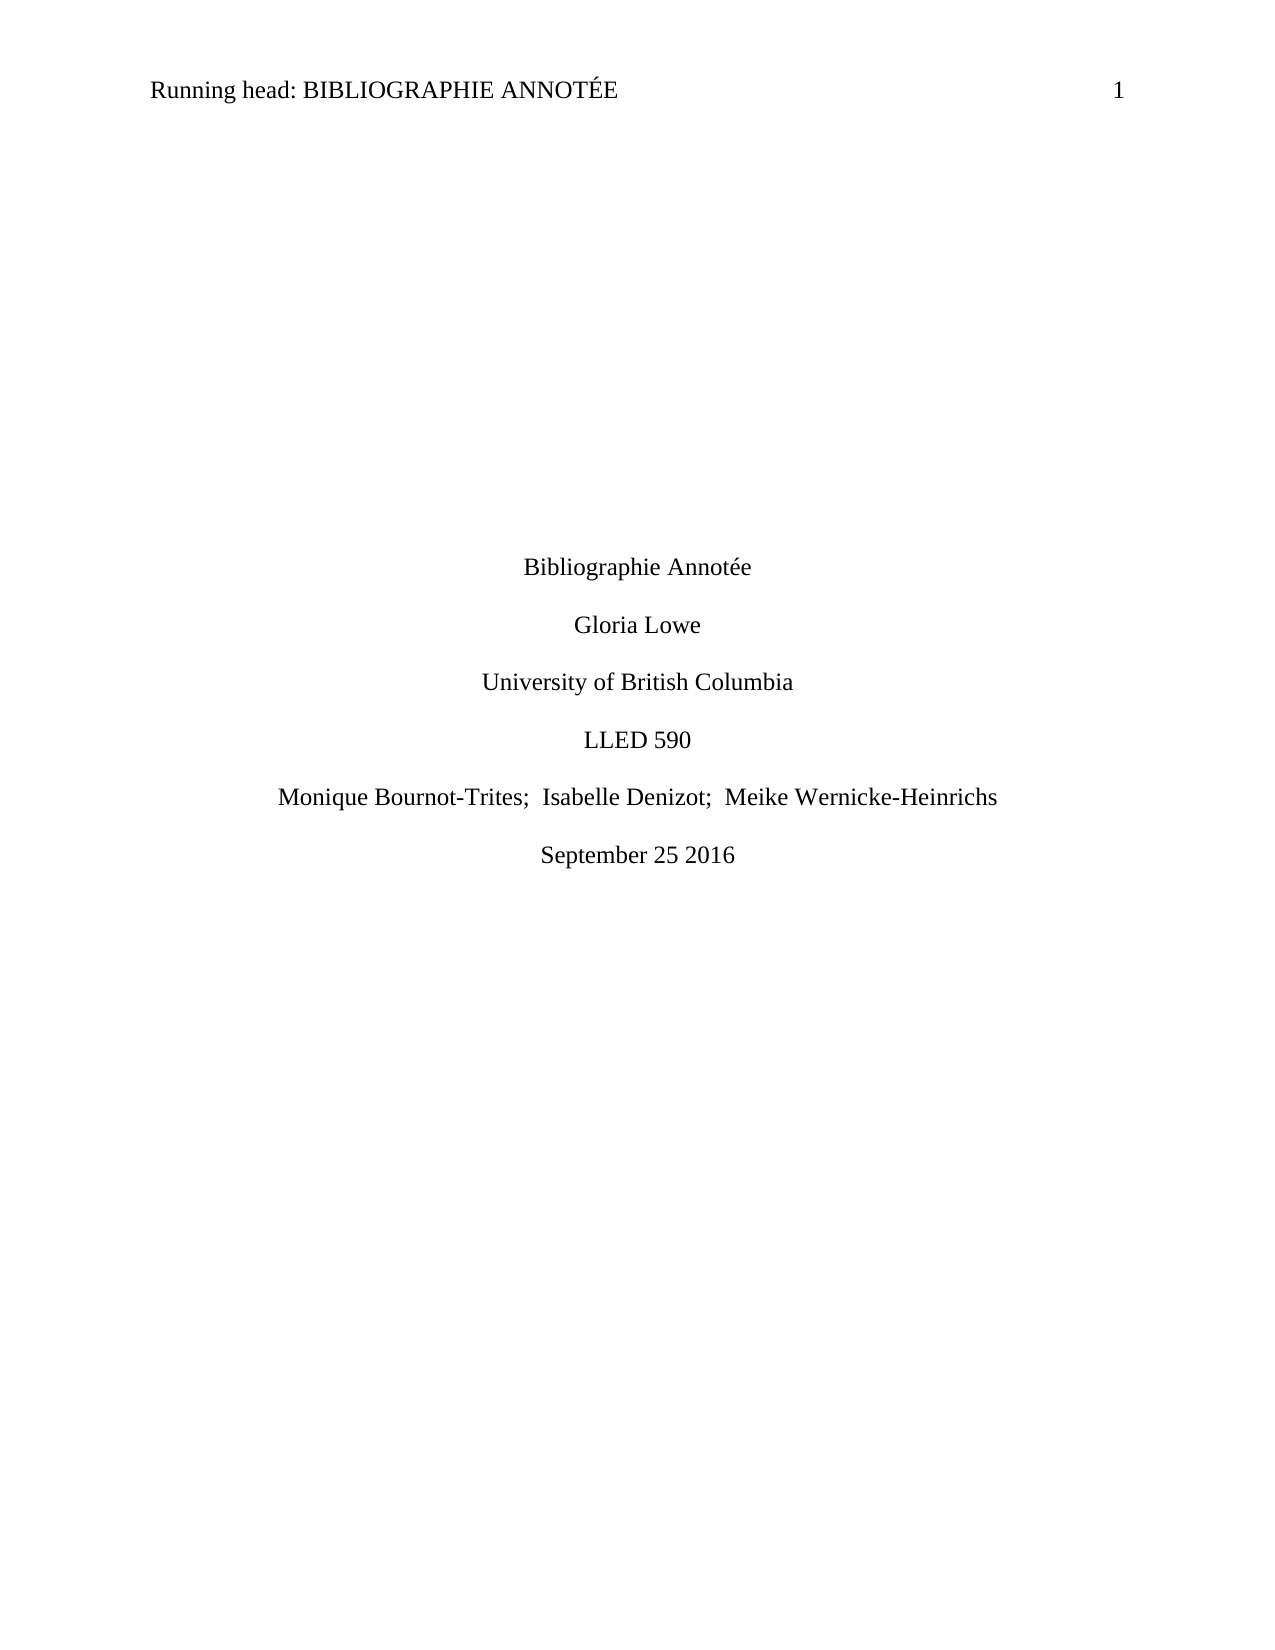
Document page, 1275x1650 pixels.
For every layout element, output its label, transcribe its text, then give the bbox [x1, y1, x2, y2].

subtitle September 25 2016 [150, 840, 1125, 869]
subtitle University of British Columbia [150, 667, 1125, 696]
subtitle LLED 590 [150, 725, 1125, 754]
subtitle Gloria Lowe [150, 610, 1125, 639]
subtitle Monique Bournot-Trites; Isabelle Denizot; Meike Wernicke-Heinrichs [150, 782, 1125, 811]
subtitle Bibliographie Annotée [150, 552, 1125, 581]
